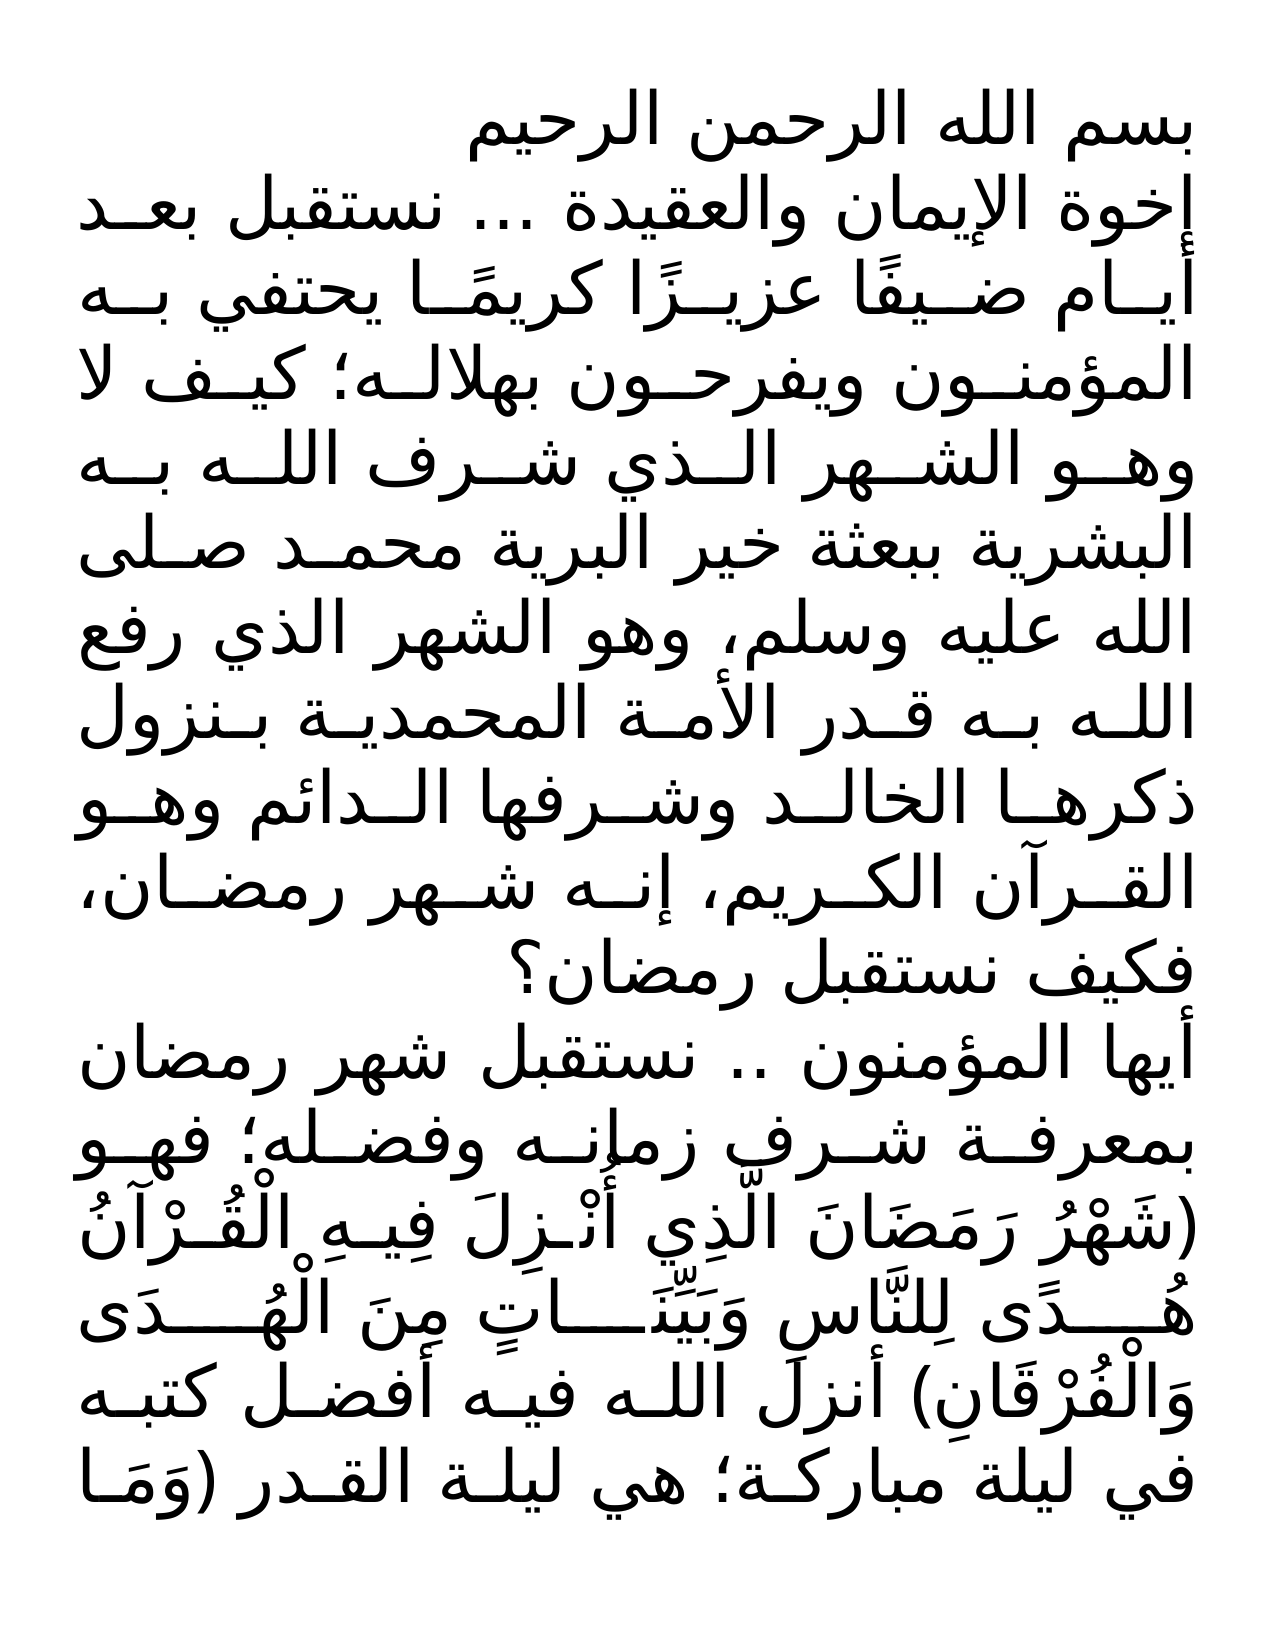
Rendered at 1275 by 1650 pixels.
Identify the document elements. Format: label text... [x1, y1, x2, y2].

text إخوة الإيمان والعقيدة ... نستقبل بعد أيام ضيفًا عزيزًا كريمًا يحتفي به المؤمنون ويفرحون بهلاله؛ كيف لا وهو الشهر الذي شرف الله به البشرية ببعثة خير البرية محمد صلى الله عليه وسلم، وهو الشهر الذي رفع الله به قدر الأمة المحمدية بنزول ذكرها الخالد وشرفها الدائم وهو القرآن الكريم، إنه شهر رمضان، فكيف نستقبل رمضان؟ [77, 162, 1198, 1011]
text بسم الله الرحمن الرحيم [77, 77, 1198, 162]
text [77, 1011, 1198, 1520]
